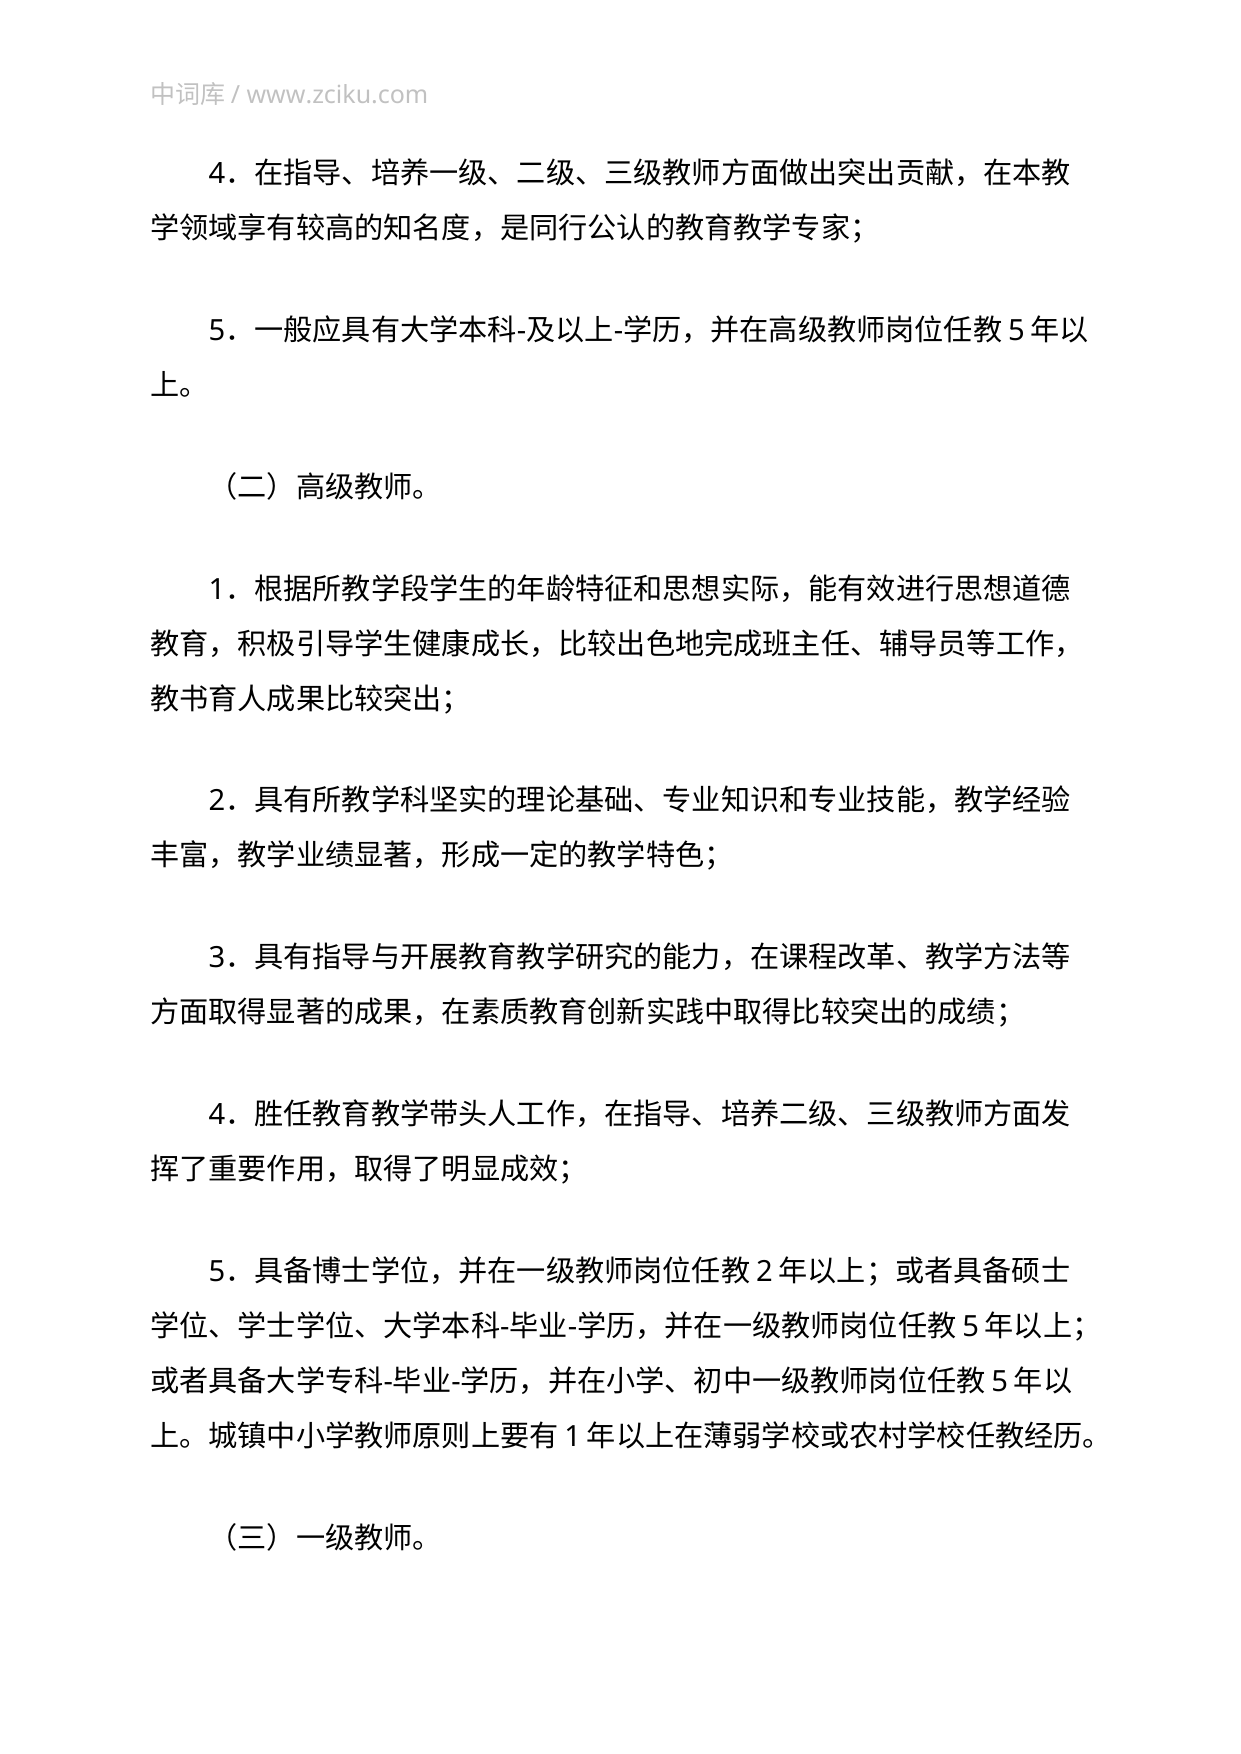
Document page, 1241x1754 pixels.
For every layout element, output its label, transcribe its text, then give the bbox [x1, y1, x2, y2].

text 4．胜任教育教学带头人工作，在指导、培养二级、三级教师方面发挥了重要作用，取得了明显成效； [150, 1091, 1090, 1188]
text 2．具有所教学科坚实的理论基础、专业知识和专业技能，教学经验丰富，教学业绩显著，形成一定的教学特色； [150, 777, 1090, 874]
text （二）高级教师。 [150, 463, 1090, 506]
text （三）一级教师。 [150, 1514, 1090, 1557]
text 5．具备博士学位，并在一级教师岗位任教2年以上；或者具备硕士学位、学士学位、大学本科-毕业-学历，并在一级教师岗位任教5年以上；或者具备大学专科-毕业-学历，并在小学、初中一级教师岗位任教5年以上。城镇中小学教师原则上要有1年以上在薄弱学校或农村学校任教经历。 [150, 1247, 1090, 1455]
text 1．根据所教学段学生的年龄特征和思想实际，能有效进行思想道德教育，积极引导学生健康成长，比较出色地完成班主任、辅导员等工作，教书育人成果比较突出； [150, 565, 1090, 717]
text 4．在指导、培养一级、二级、三级教师方面做出突出贡献，在本教学领域享有较高的知名度，是同行公认的教育教学专家； [150, 150, 1090, 247]
text 3．具有指导与开展教育教学研究的能力，在课程改革、教学方法等方面取得显著的成果，在素质教育创新实践中取得比较突出的成绩； [150, 934, 1090, 1031]
text 5．一般应具有大学本科-及以上-学历，并在高级教师岗位任教5年以上。 [150, 307, 1090, 404]
